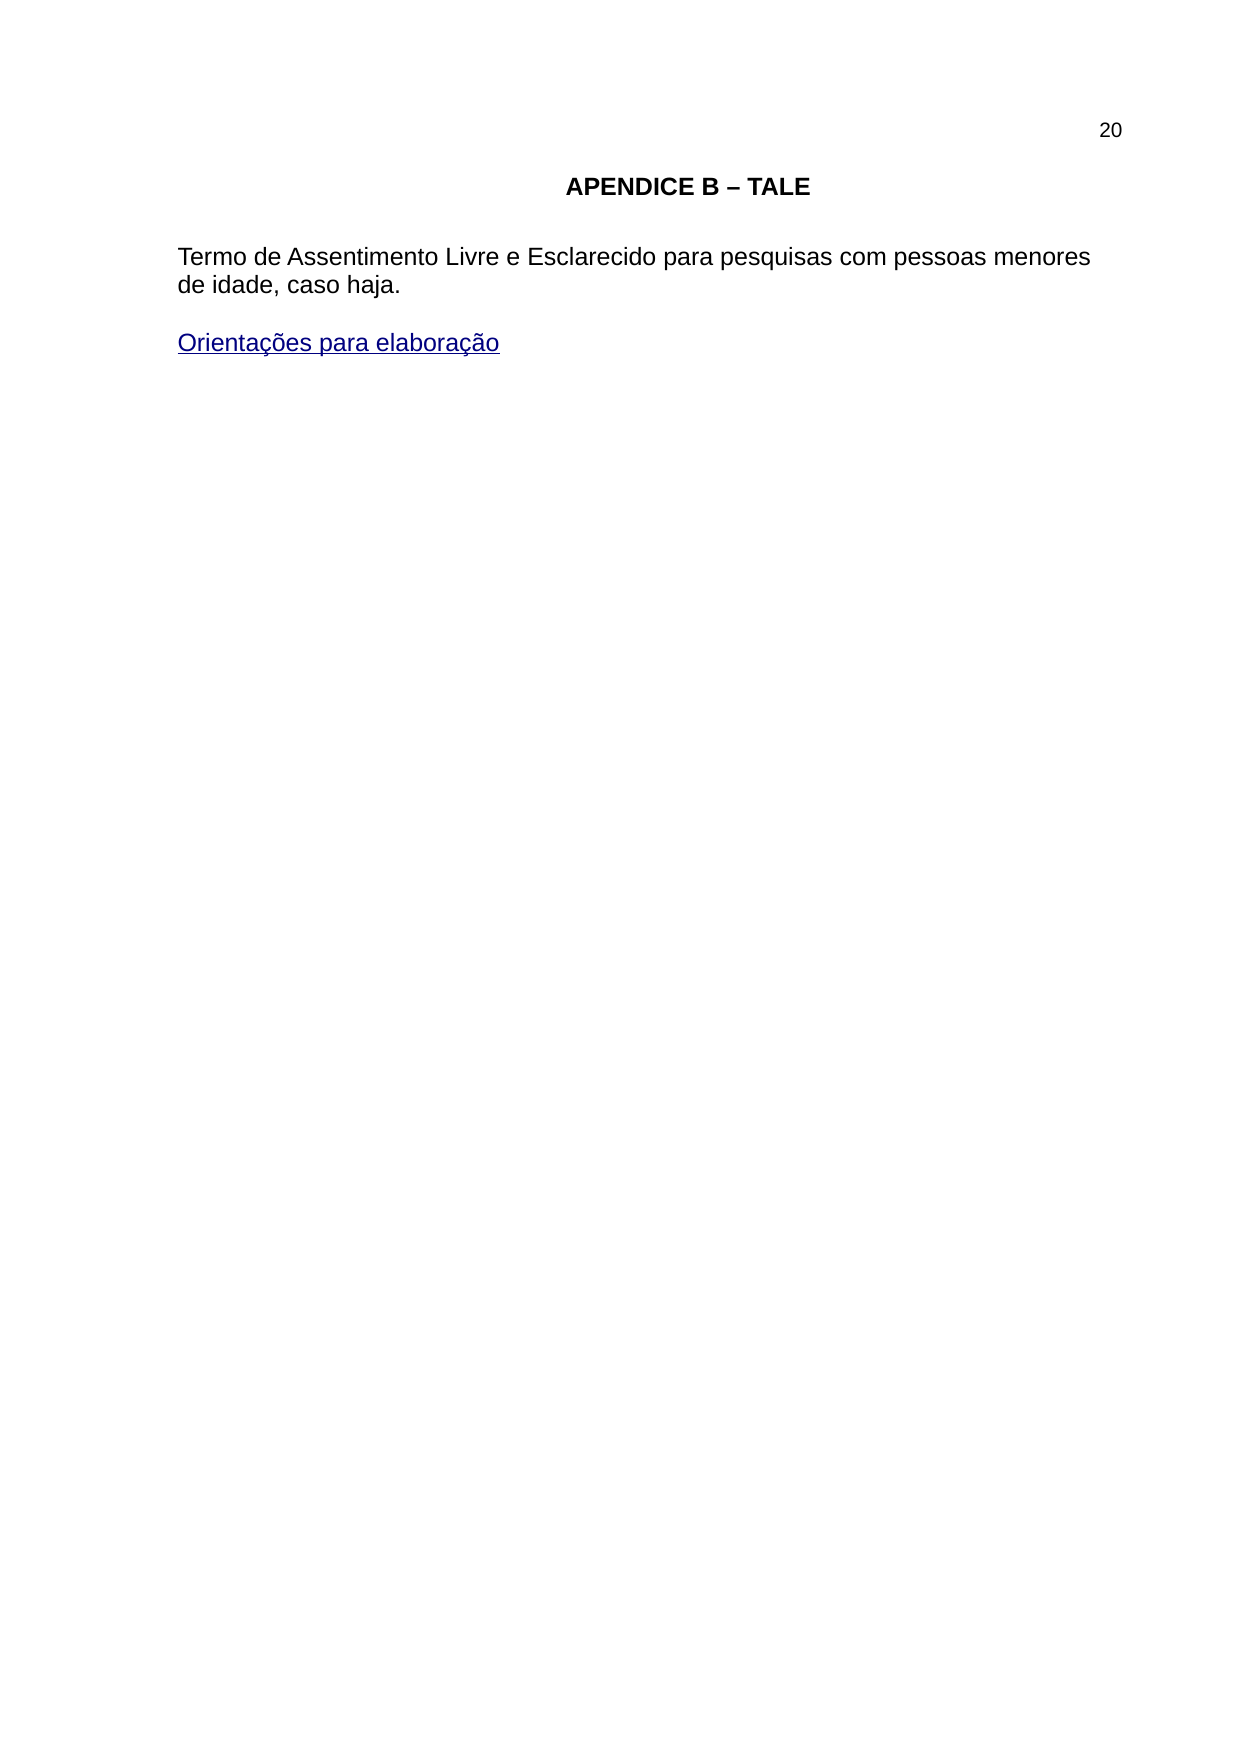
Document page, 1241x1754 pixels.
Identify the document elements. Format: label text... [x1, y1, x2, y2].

text Termo de Assentimento Livre e Esclarecido para pesquisas com pessoas menores de idade, caso haja. [177, 242, 1122, 299]
subtitle APENDICE B – TALE [254, 172, 1122, 200]
text Orientações para elaboração [177, 328, 1122, 357]
